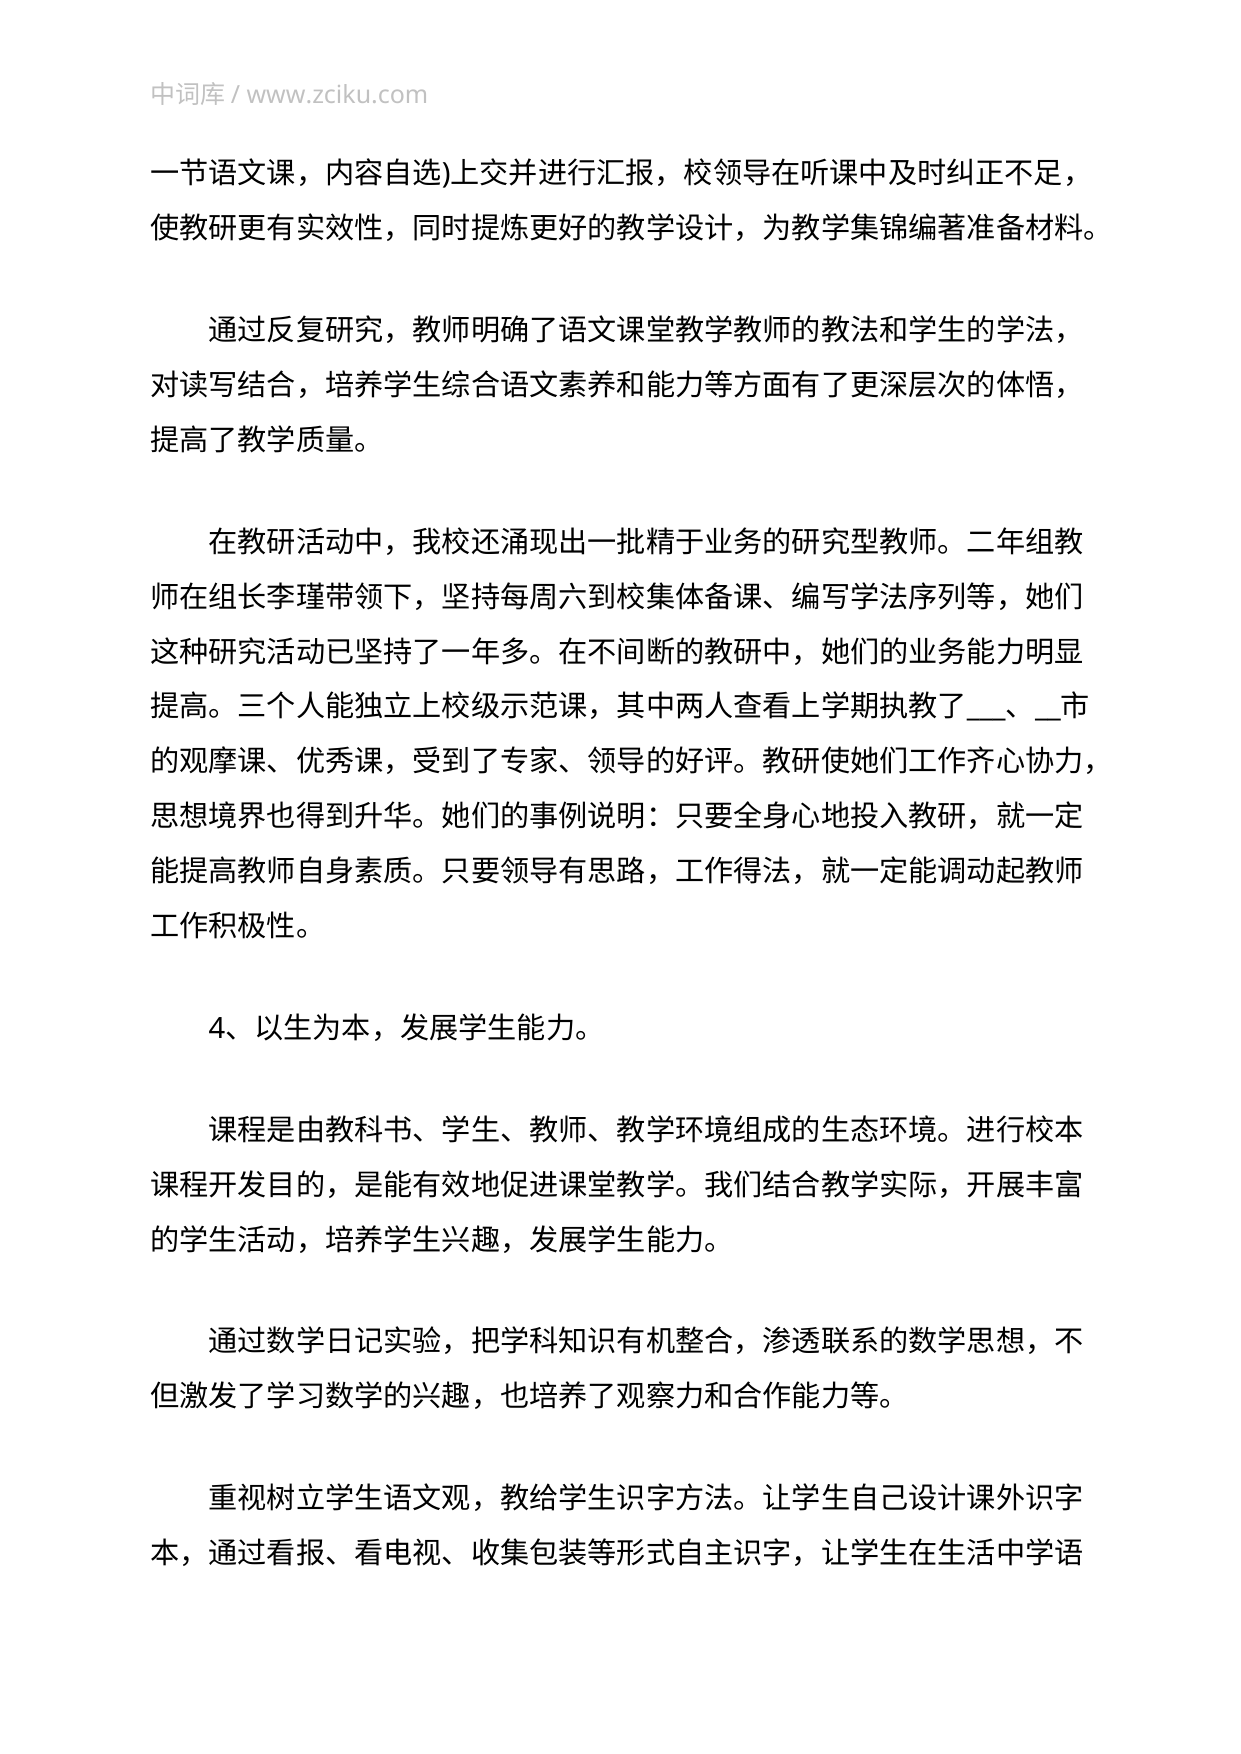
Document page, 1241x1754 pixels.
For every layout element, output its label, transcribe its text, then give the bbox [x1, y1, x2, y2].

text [150, 1475, 1090, 1572]
text 课程是由教科书、学生、教师、教学环境组成的生态环境。进行校本课程开发目的，是能有效地促进课堂教学。我们结合教学实际，开展丰富的学生活动，培养学生兴趣，发展学生能力。 [150, 1106, 1090, 1258]
text 通过数学日记实验，把学科知识有机整合，渗透联系的数学思想，不但激发了学习数学的兴趣，也培养了观察力和合作能力等。 [150, 1318, 1090, 1415]
text 通过反复研究，教师明确了语文课堂教学教师的教法和学生的学法，对读写结合，培养学生综合语文素养和能力等方面有了更深层次的体悟，提高了教学质量。 [150, 307, 1090, 459]
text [150, 150, 1090, 247]
text 在教研活动中，我校还涌现出一批精于业务的研究型教师。二年组教师在组长李瑾带领下，坚持每周六到校集体备课、编写学法序列等，她们这种研究活动已坚持了一年多。在不间断的教研中，她们的业务能力明显提高。三个人能独立上校级示范课，其中两人查看上学期执教了___、__市的观摩课、优秀课，受到了专家、领导的好评。教研使她们工作齐心协力，思想境界也得到升华。她们的事例说明：只要全身心地投入教研，就一定能提高教师自身素质。只要领导有思路，工作得法，就一定能调动起教师工作积极性。 [150, 518, 1090, 945]
text 4、以生为本，发展学生能力。 [150, 1004, 1090, 1047]
